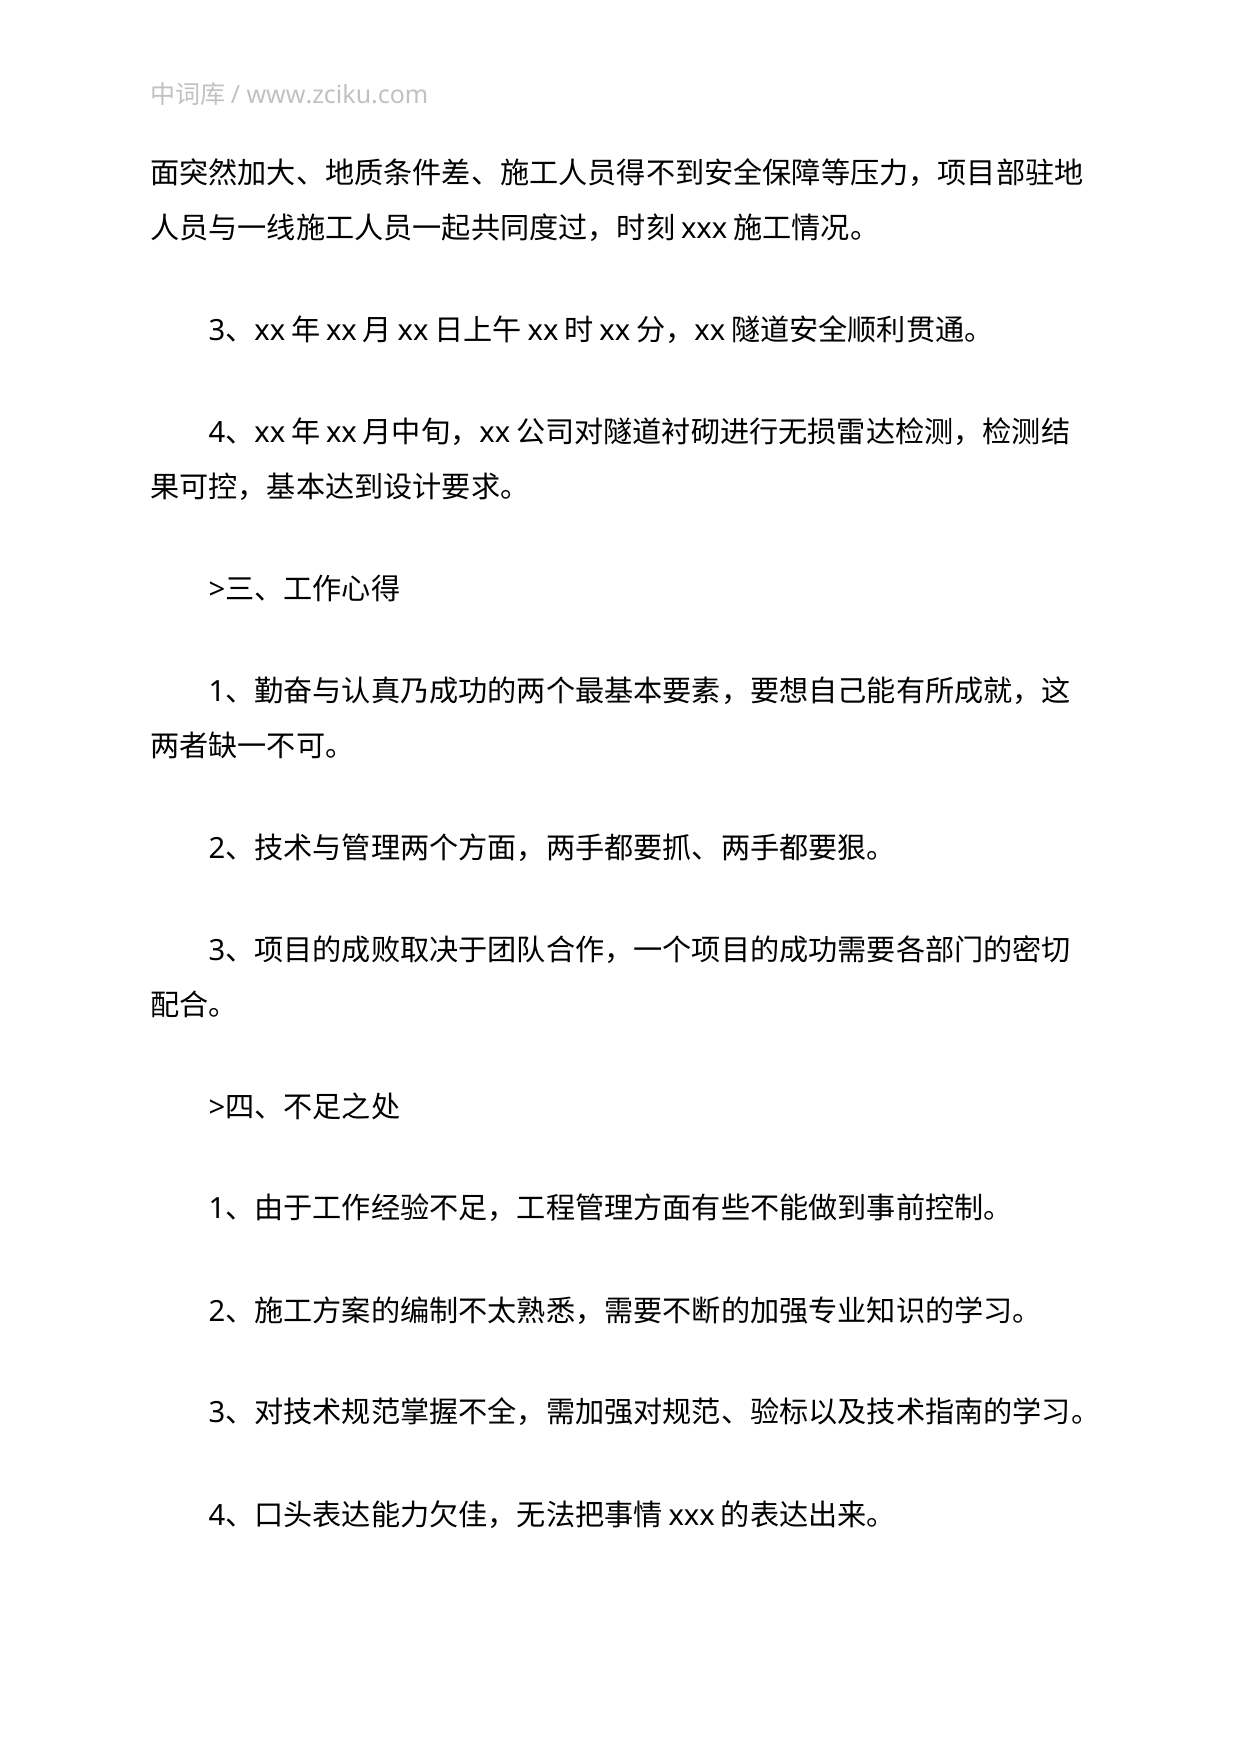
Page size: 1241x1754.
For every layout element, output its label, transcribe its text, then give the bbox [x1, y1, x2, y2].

text 2、技术与管理两个方面，两手都要抓、两手都要狠。 [150, 824, 1090, 867]
text >三、工作心得 [150, 566, 1090, 608]
text 3、项目的成败取决于团队合作，一个项目的成功需要各部门的密切配合。 [150, 926, 1090, 1024]
text 4、xx年xx月中旬，xx公司对隧道衬砌进行无损雷达检测，检测结果可控，基本达到设计要求。 [150, 409, 1090, 506]
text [150, 150, 1090, 247]
text 4、口头表达能力欠佳，无法把事情xxx的表达出来。 [150, 1491, 1090, 1533]
text 1、勤奋与认真乃成功的两个最基本要素，要想自己能有所成就，这两者缺一不可。 [150, 668, 1090, 765]
text 1、由于工作经验不足，工程管理方面有些不能做到事前控制。 [150, 1185, 1090, 1227]
text >四、不足之处 [150, 1083, 1090, 1126]
text 2、施工方案的编制不太熟悉，需要不断的加强专业知识的学习。 [150, 1287, 1090, 1329]
text 3、xx年xx月xx日上午xx时xx分，xx隧道安全顺利贯通。 [150, 307, 1090, 349]
text 3、对技术规范掌握不全，需加强对规范、验标以及技术指南的学习。 [150, 1389, 1090, 1431]
